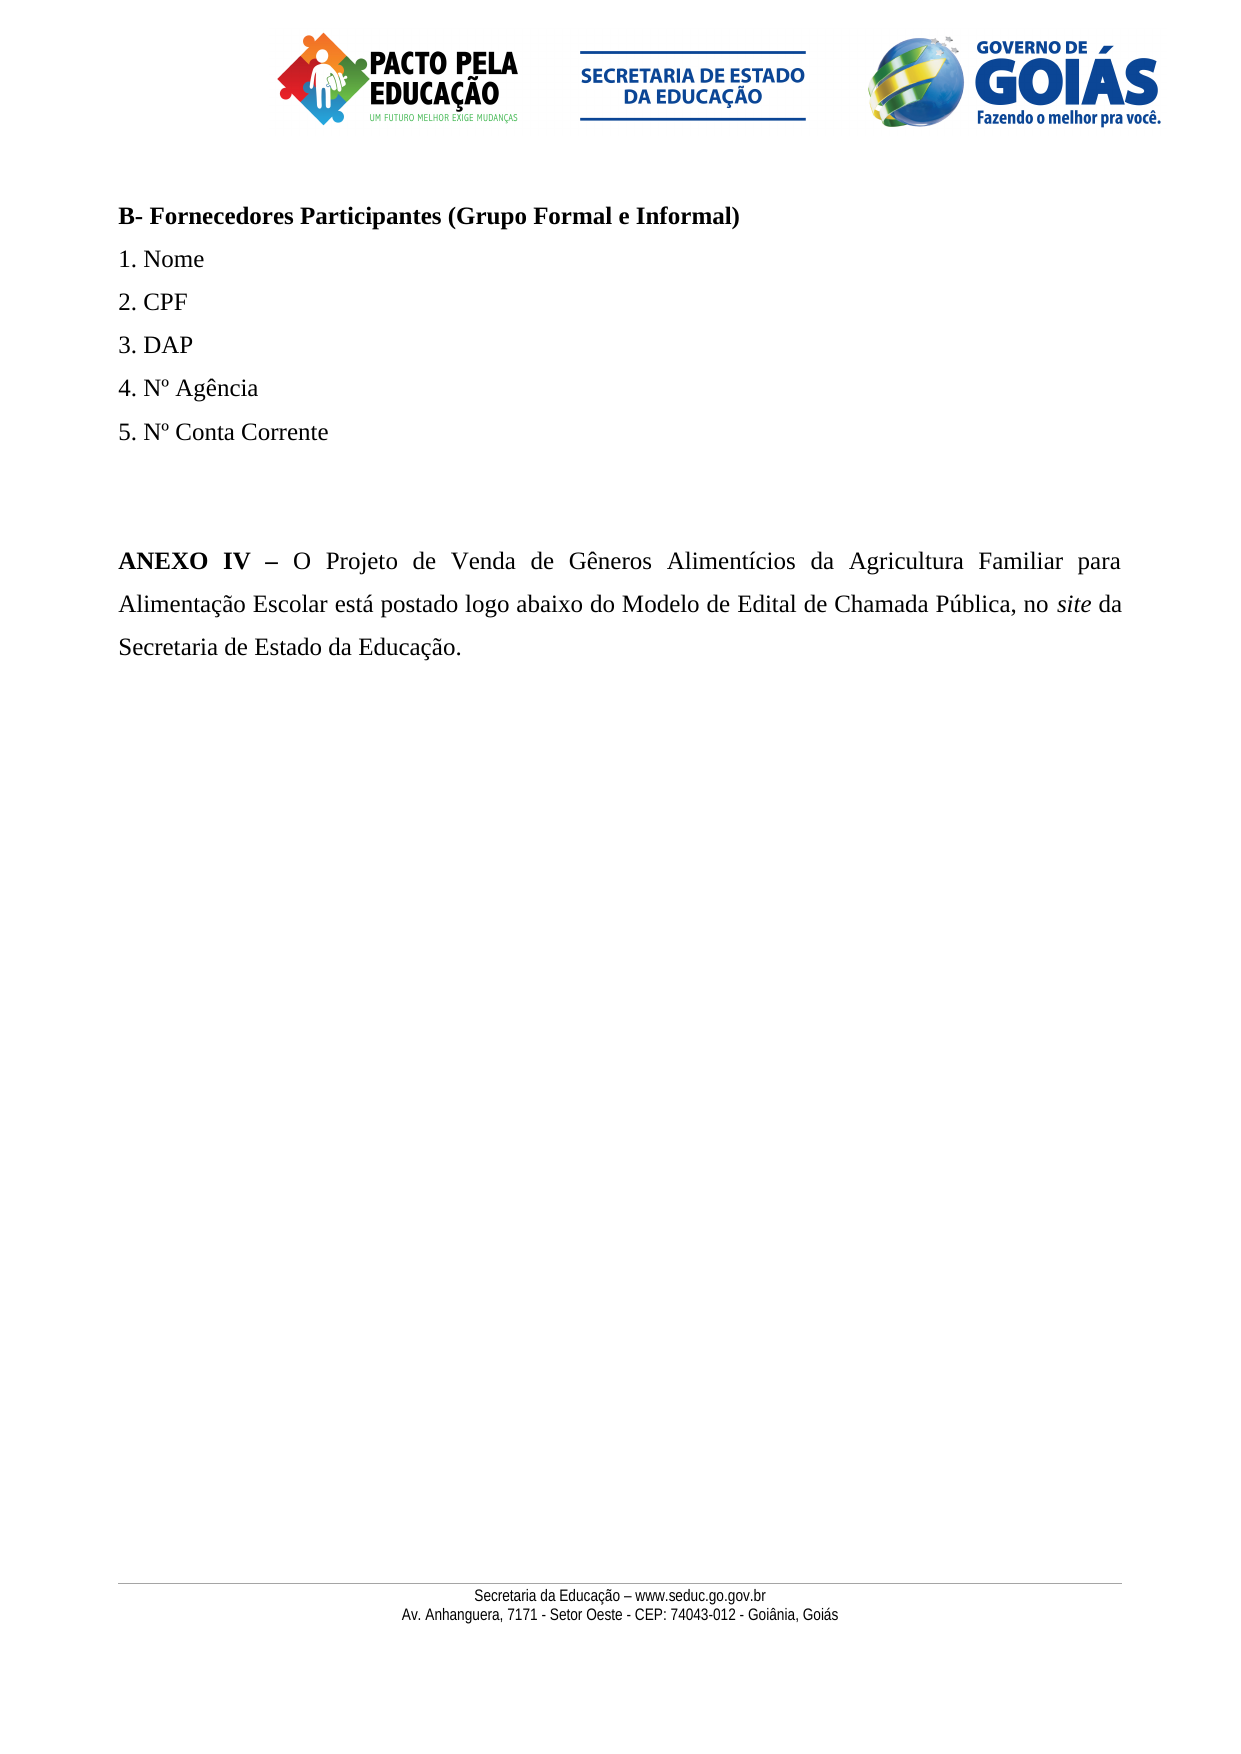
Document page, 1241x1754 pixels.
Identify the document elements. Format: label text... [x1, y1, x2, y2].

text 4. Nº Agência [118, 373, 1122, 402]
text 1. Nome [118, 244, 1122, 273]
text 2. CPF [118, 287, 1122, 316]
text ANEXO IV – O Projeto de Venda de Gêneros Alimentícios da Agricultura Familiar para Alimentação Escolar está postado logo abaixo do Modelo de Edital de Chamada Pública, no site da Secretaria de Estado da Educação. [118, 546, 1122, 661]
picture [268, 28, 1168, 136]
text 5. Nº Conta Corrente [118, 417, 1122, 445]
text B- Fornecedores Participantes (Grupo Formal e Informal) [118, 201, 1122, 230]
text 3. DAP [118, 330, 1122, 359]
